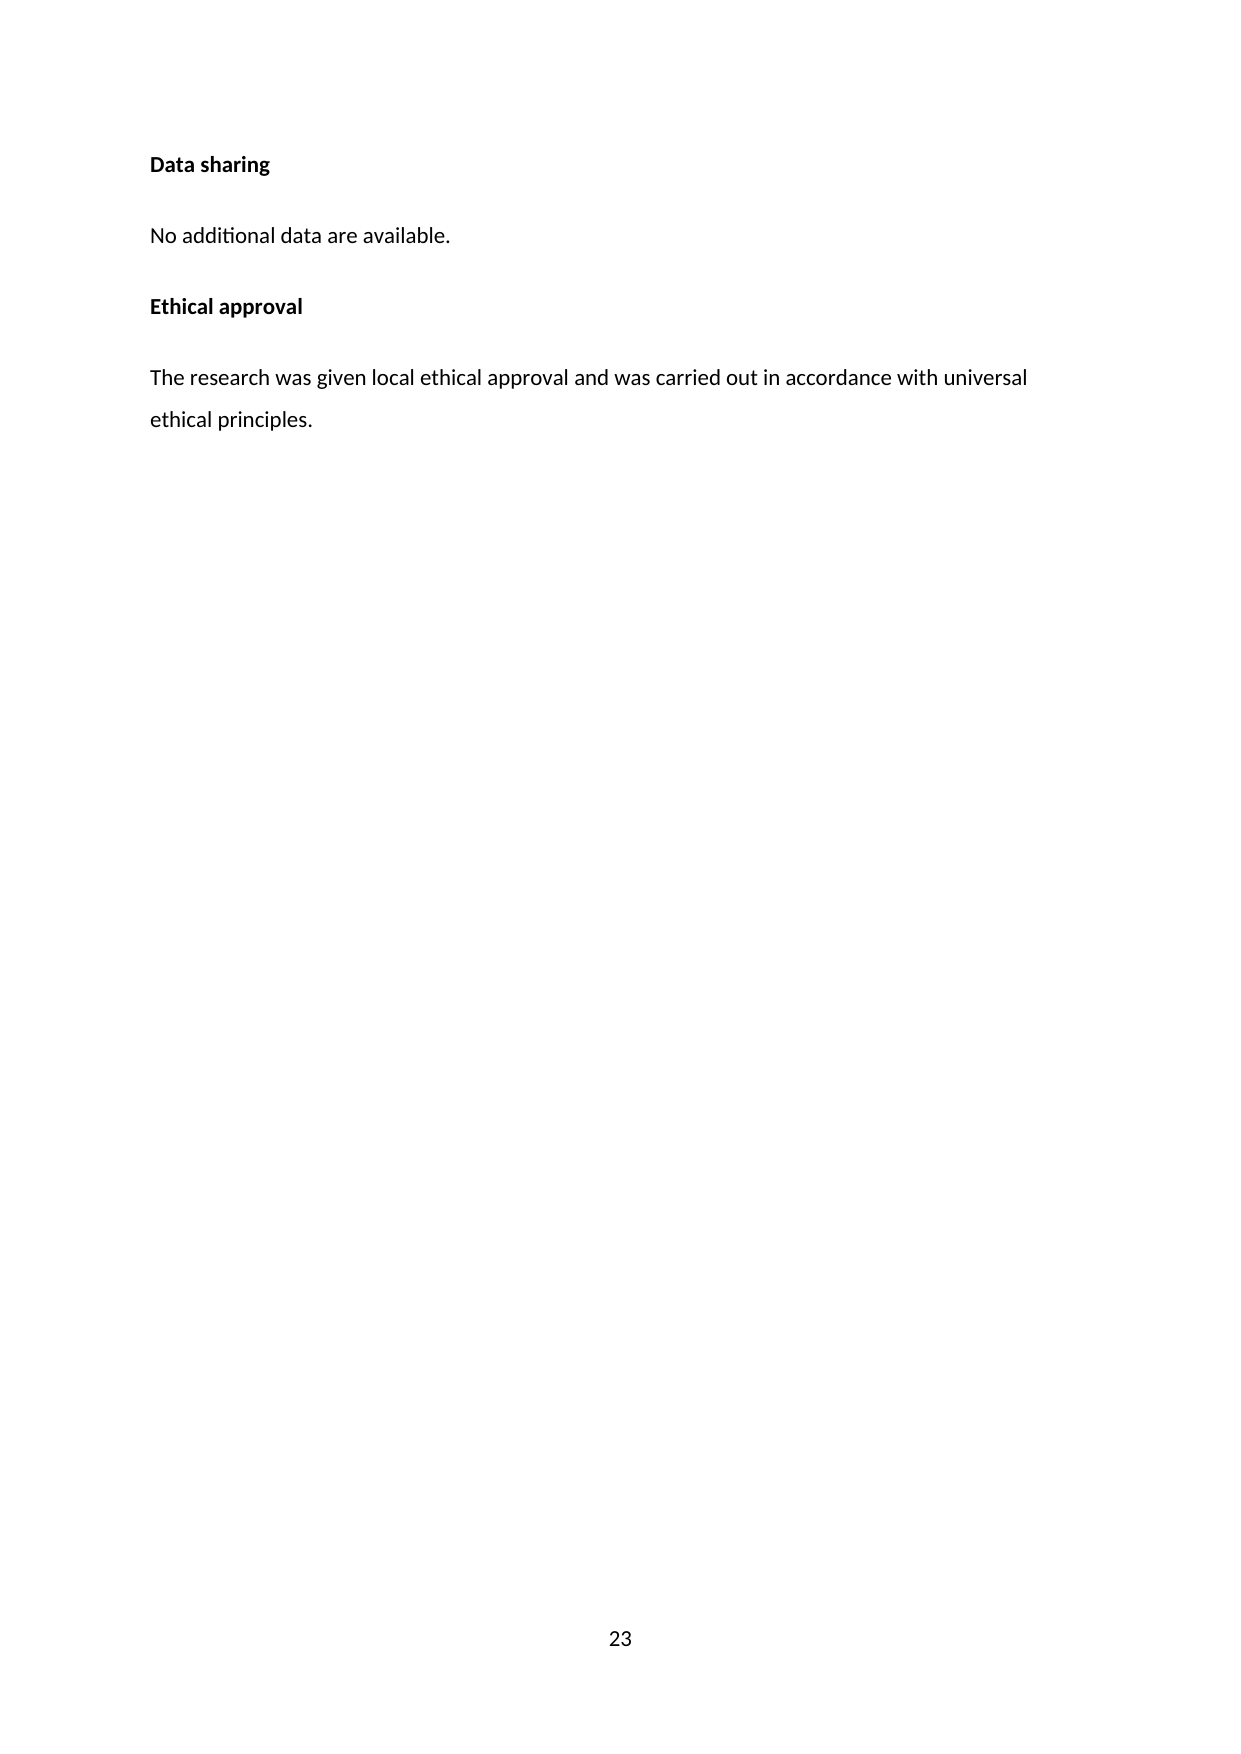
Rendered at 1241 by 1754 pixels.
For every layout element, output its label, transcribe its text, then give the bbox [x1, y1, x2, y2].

text No additional data are available. [150, 221, 1090, 249]
text Ethical approval [150, 292, 1090, 320]
text Data sharing [150, 150, 1090, 178]
text The research was given local ethical approval and was carried out in accordance with universal ethical principles. [150, 363, 1090, 433]
